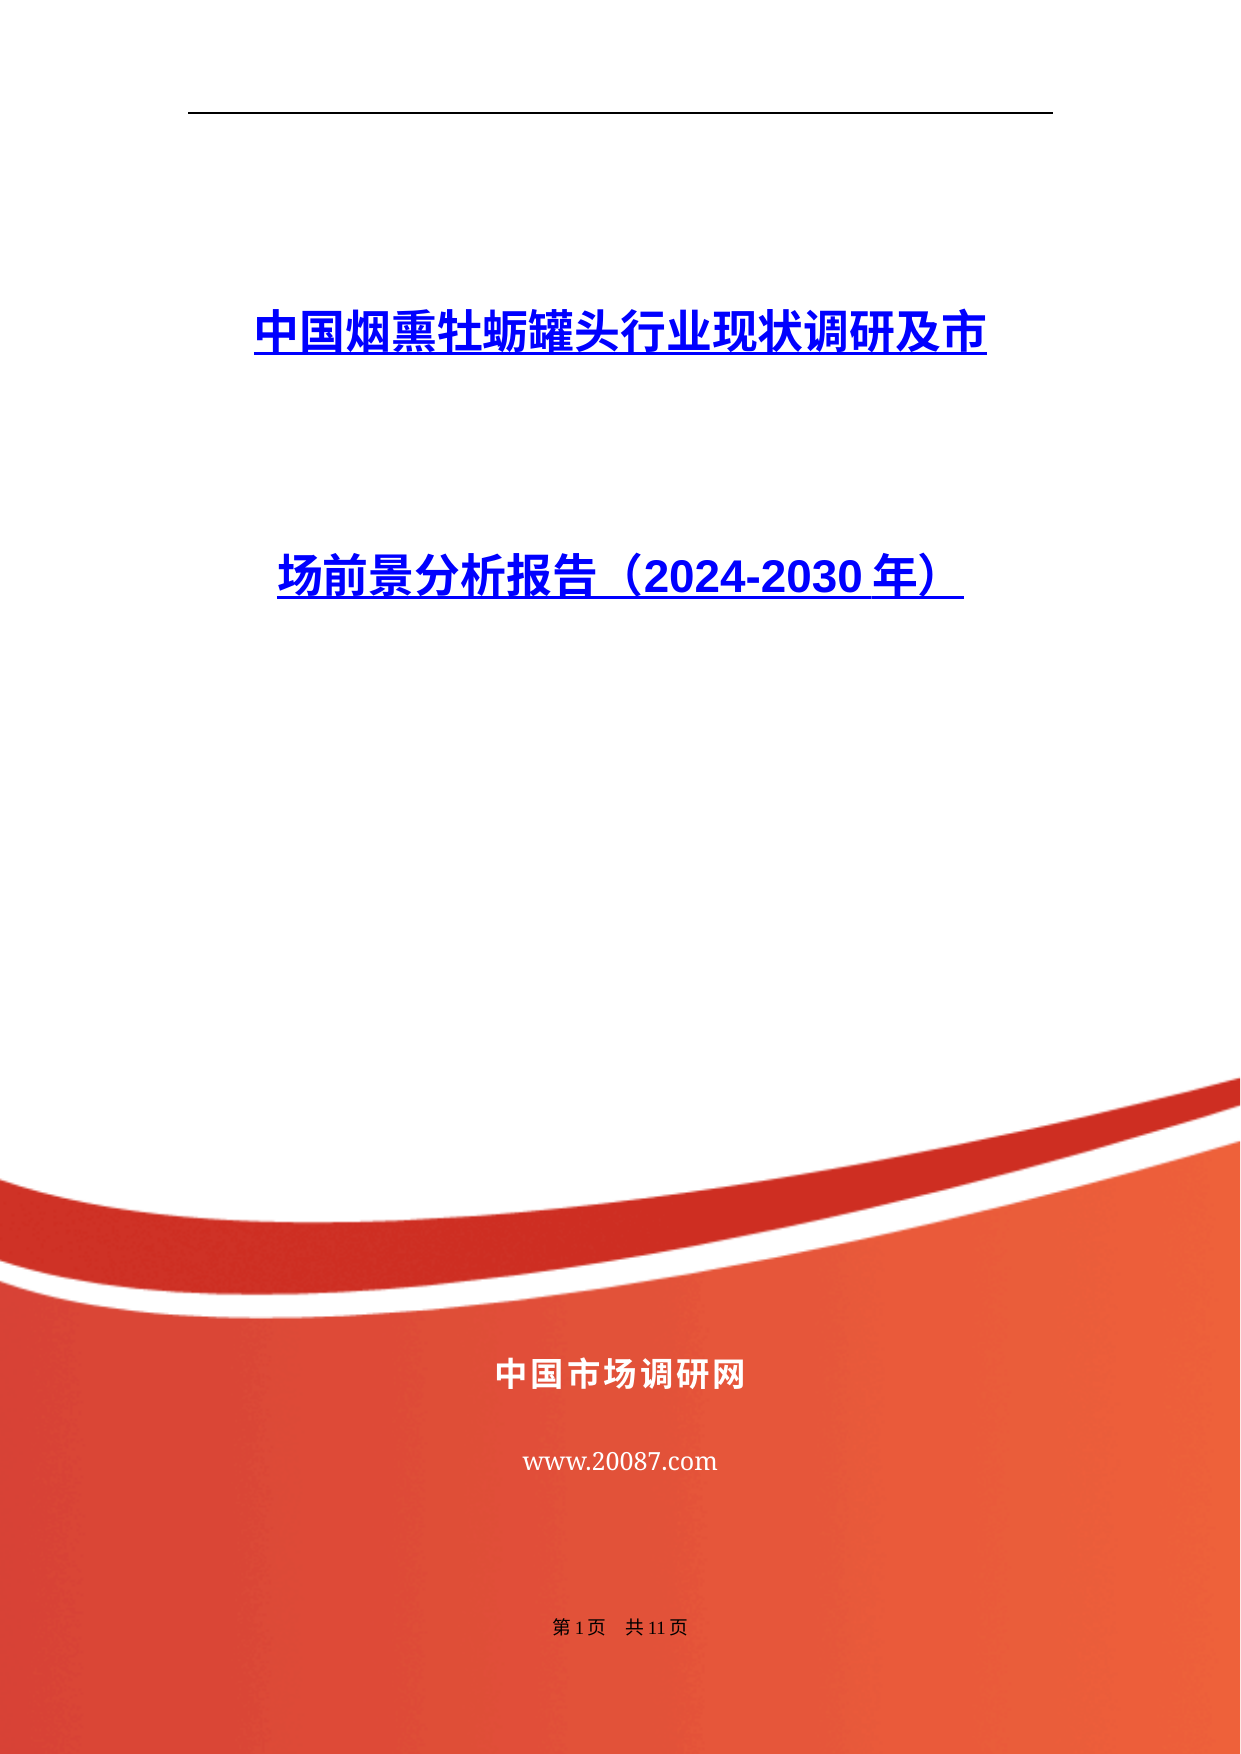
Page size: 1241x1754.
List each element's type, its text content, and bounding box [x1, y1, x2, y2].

text www.20087.com [187, 1428, 1053, 1493]
subtitle 中国市场调研网 [187, 1339, 1053, 1404]
picture [0, 1006, 1241, 1754]
table_header 中国烟熏牡蛎罐头行业现状调研及市场前景分析报告（2024-2030年） [188, 207, 1053, 773]
